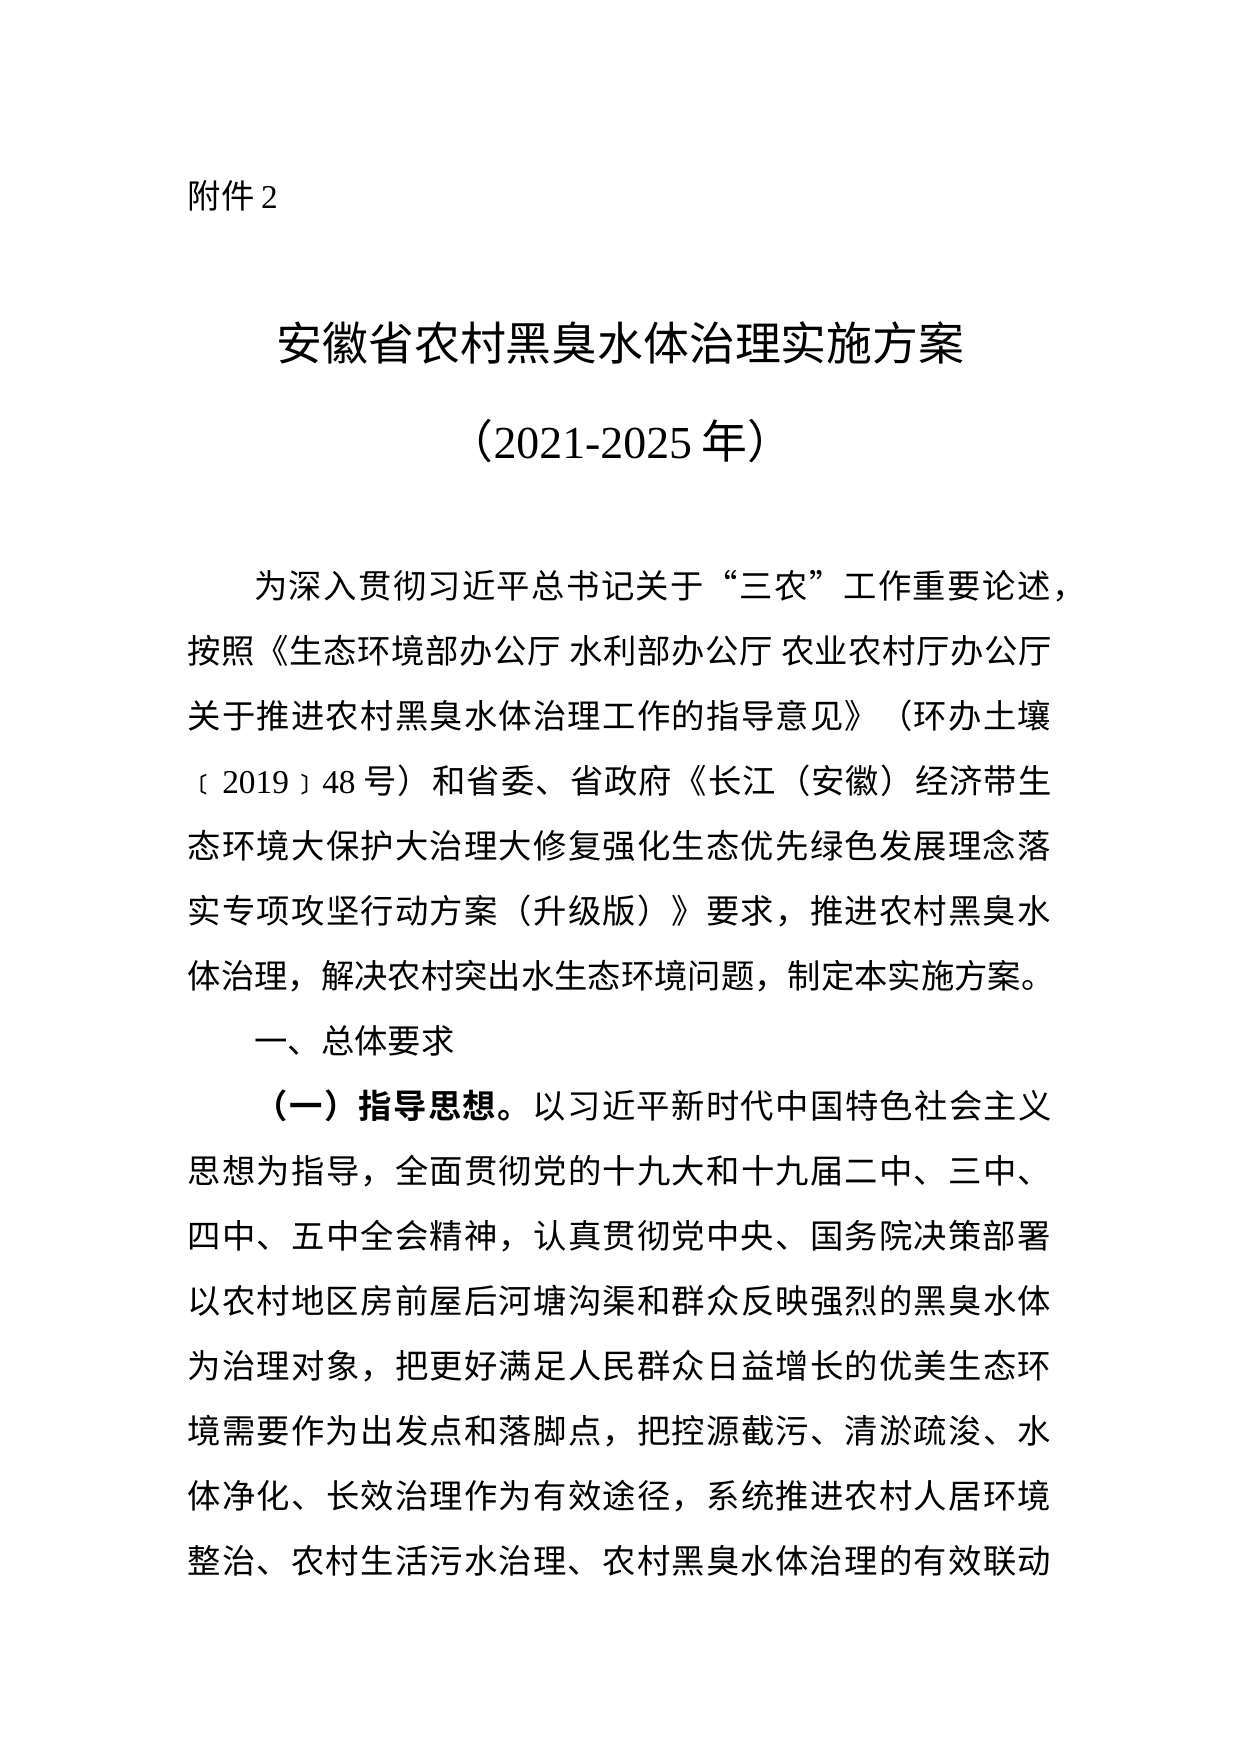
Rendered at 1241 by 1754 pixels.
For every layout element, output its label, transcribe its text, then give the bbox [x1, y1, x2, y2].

text 安徽省农村黑臭水体治理实施方案 [187, 292, 1053, 389]
text 一、总体要求 [187, 1007, 1053, 1072]
text 附件2 [187, 162, 1053, 227]
text 为深入贯彻习近平总书记关于“三农”工作重要论述，按照《生态环境部办公厅 水利部办公厅 农业农村厅办公厅关于推进农村黑臭水体治理工作的指导意见》（环办土壤﹝2019﹞48号）和省委、省政府《长江（安徽）经济带生态环境大保护大治理大修复强化生态优先绿色发展理念落实专项攻坚行动方案（升级版）》要求，推进农村黑臭水体治理，解决农村突出水生态环境问题，制定本实施方案。 [187, 552, 1053, 1007]
text （2021-2025年） [187, 389, 1053, 487]
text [187, 1072, 1053, 1592]
